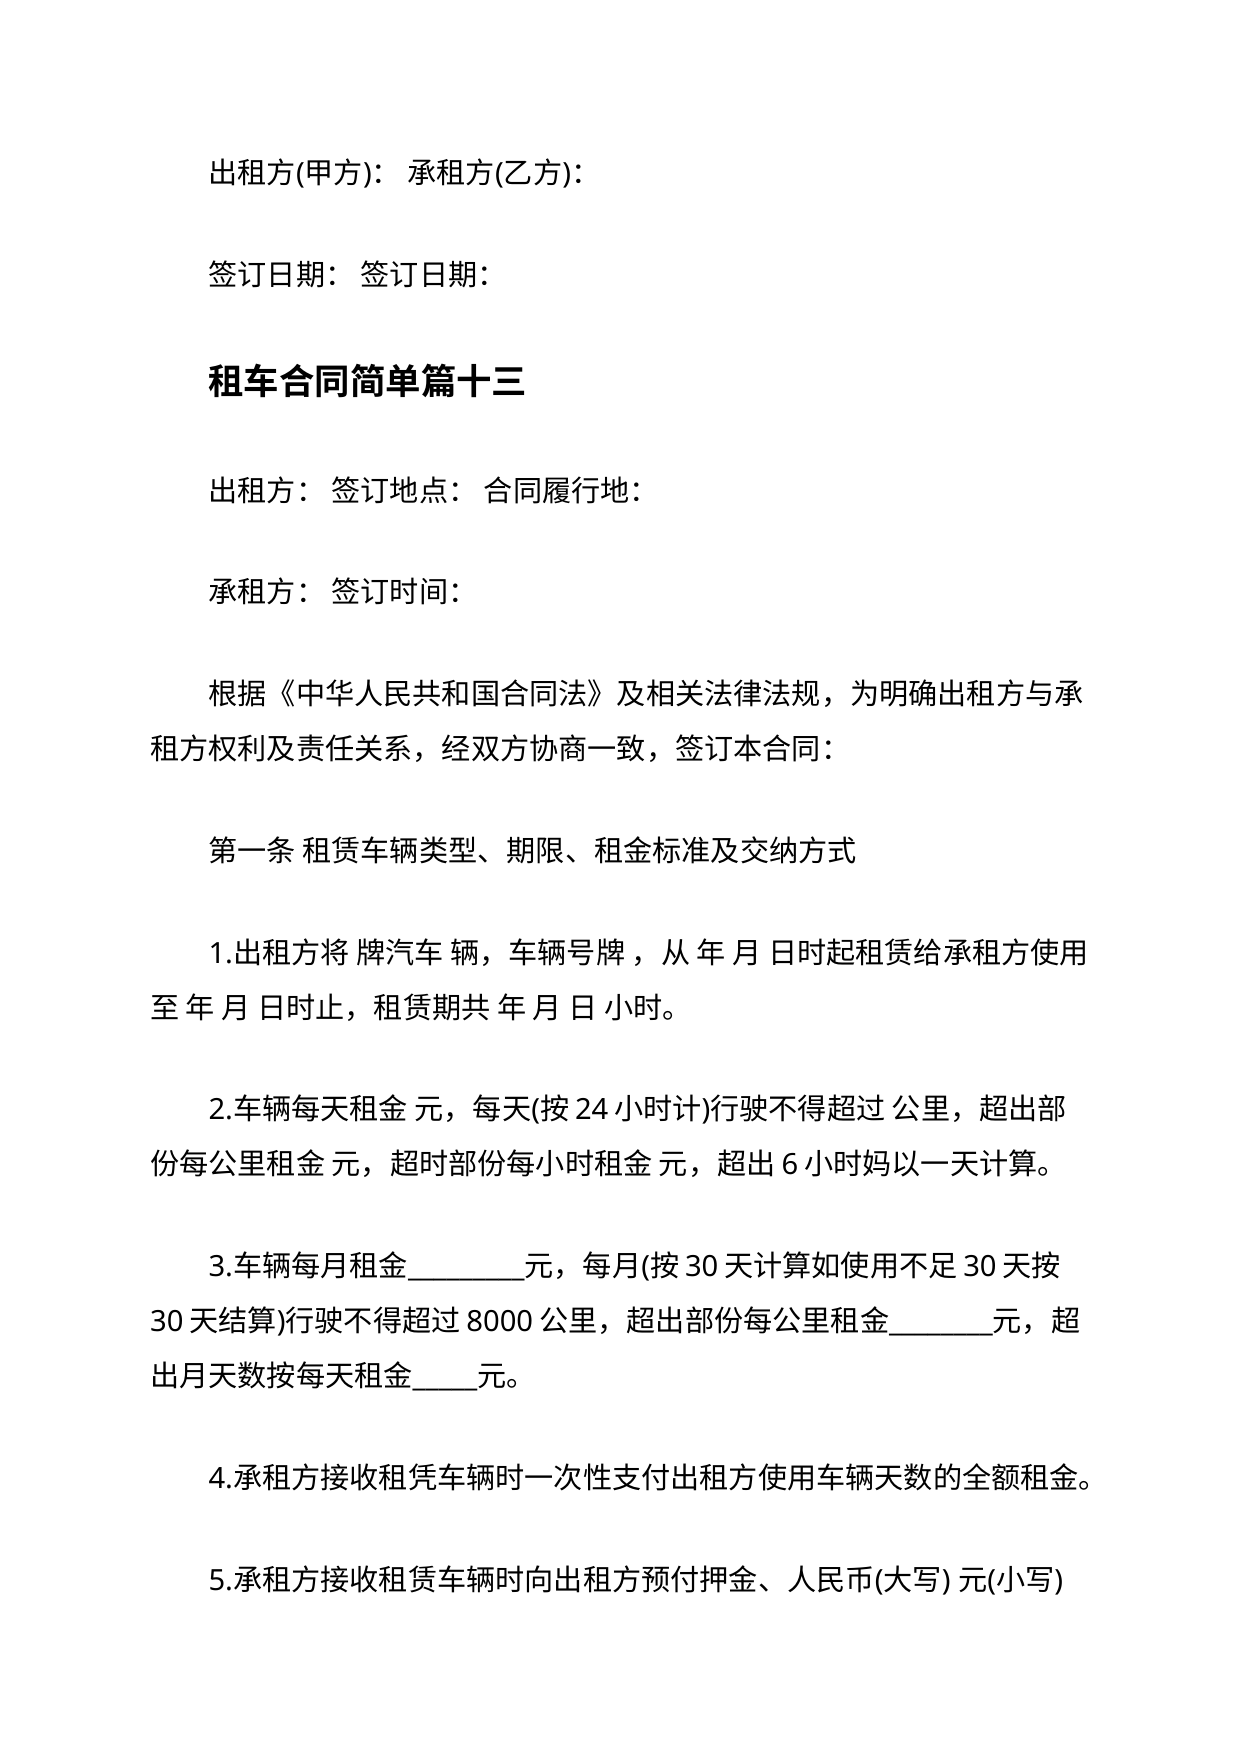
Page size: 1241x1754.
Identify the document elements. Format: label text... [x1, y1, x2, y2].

text 租车合同简单篇十三 [150, 354, 1090, 405]
text 2.车辆每天租金 元，每天(按24小时计)行驶不得超过 公里，超出部份每公里租金 元，超时部份每小时租金 元，超出6小时妈以一天计算。 [150, 1086, 1090, 1183]
text 3.车辆每月租金_________元，每月(按30天计算如使用不足30天按30天结算)行驶不得超过8000公里，超出部份每公里租金________元，超出月天数按每天租金_____元。 [150, 1243, 1090, 1395]
text 出租方(甲方)： 承租方(乙方)： [150, 150, 1090, 192]
text 签订日期： 签订日期： [150, 252, 1090, 294]
text 出租方： 签订地点： 合同履行地： [150, 467, 1090, 509]
text 根据《中华人民共和国合同法》及相关法律法规，为明确出租方与承租方权利及责任关系，经双方协商一致，签订本合同： [150, 671, 1090, 768]
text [150, 1557, 1090, 1599]
text 4.承租方接收租凭车辆时一次性支付出租方使用车辆天数的全额租金。 [150, 1455, 1090, 1497]
text 1.出租方将 牌汽车 辆，车辆号牌 ，从 年 月 日时起租赁给承租方使用至 年 月 日时止，租赁期共 年 月 日 小时。 [150, 929, 1090, 1026]
text 第一条 租赁车辆类型、期限、租金标准及交纳方式 [150, 827, 1090, 870]
text 承租方： 签订时间： [150, 569, 1090, 611]
